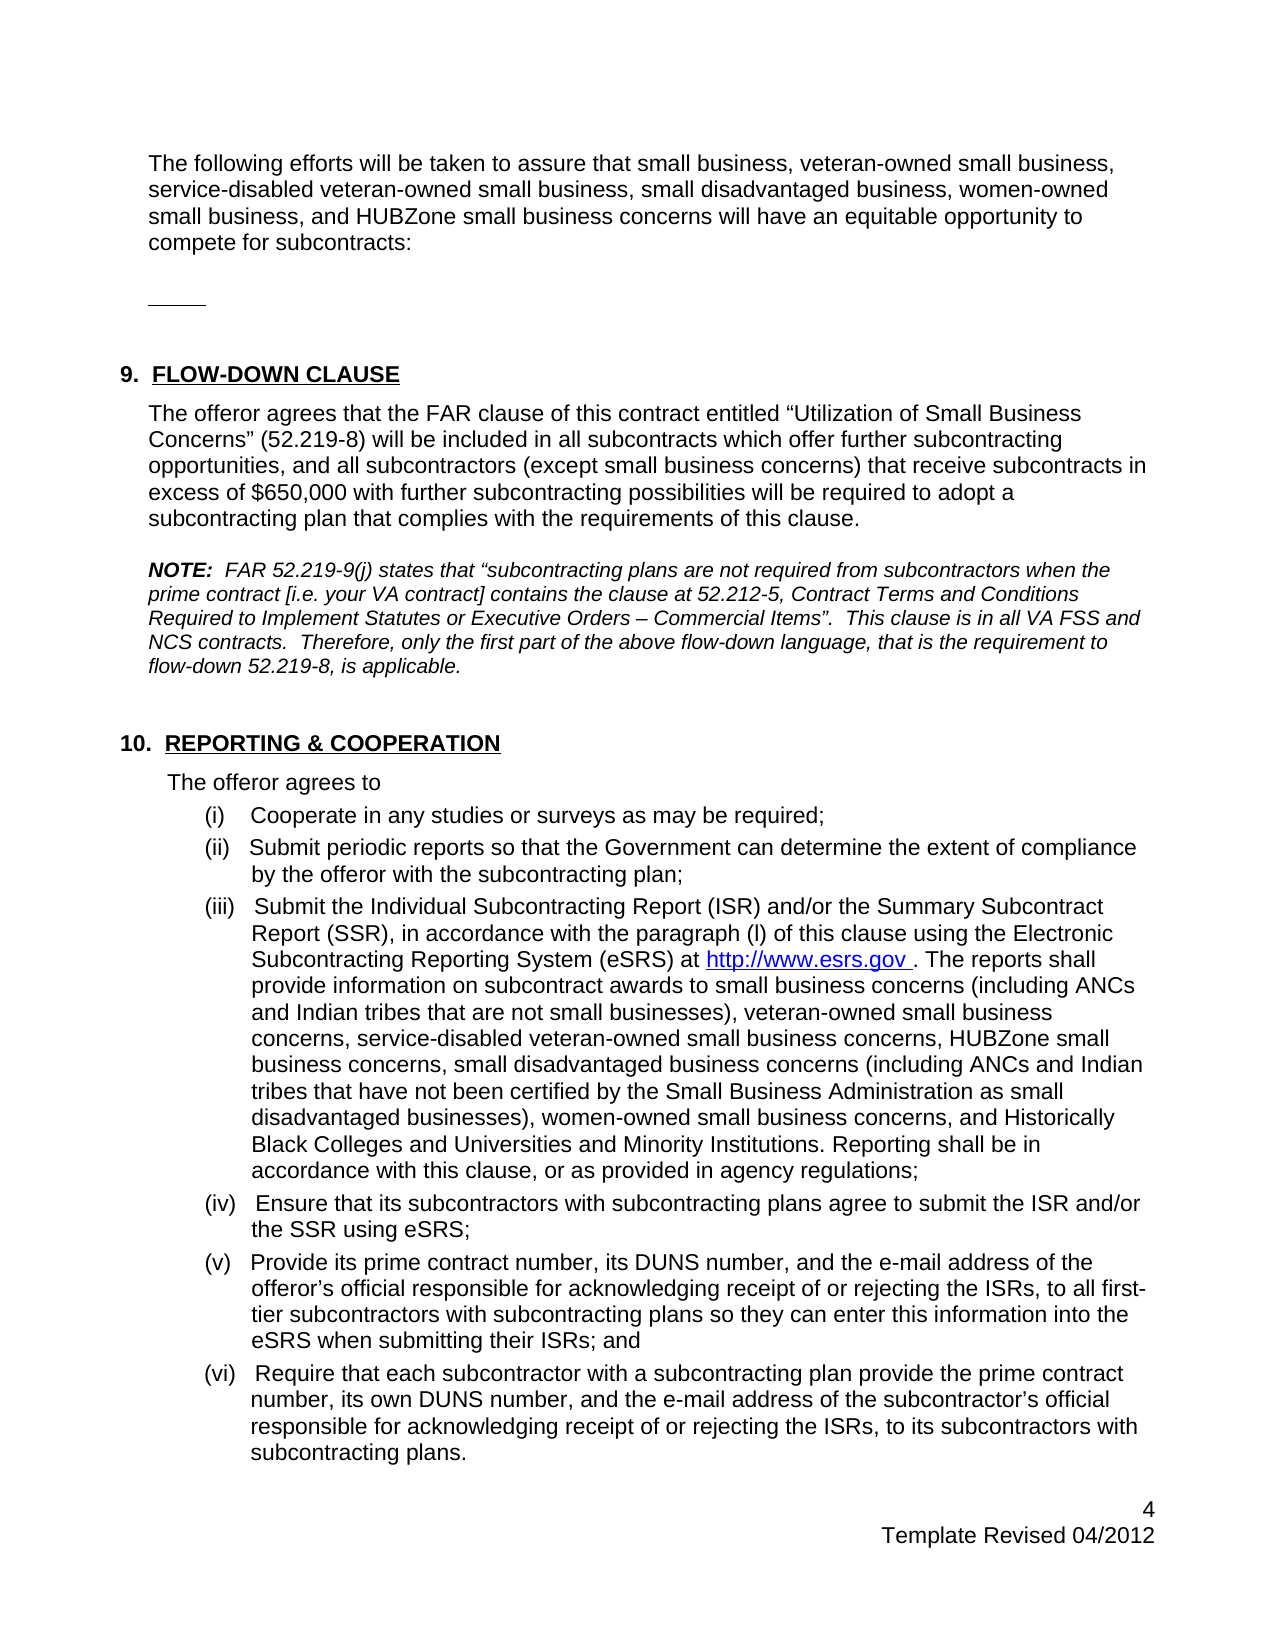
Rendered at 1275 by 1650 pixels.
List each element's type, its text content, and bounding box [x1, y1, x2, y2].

text NOTE: FAR 52.219-9(j) states that “subcontracting plans are not required from subcontractors when the prime contract [i.e. your VA contract] contains the clause at 52.212-5, Contract Terms and Conditions Required to Implement Statutes or Executive Orders – Commercial Items”. This clause is in all VA FSS and NCS contracts. Therefore, only the first part of the above flow-down language, that is the requirement to flow-down 52.219-8, is applicable. [148, 558, 1155, 678]
text (i) Cooperate in any studies or surveys as may be required; [204, 802, 1155, 828]
text (iv) Ensure that its subcontractors with subcontracting plans agree to submit the ISR and/or the SSR using eSRS; [204, 1189, 1155, 1242]
text The offeror agrees that the FAR clause of this contract entitled “Utilization of Small Business Concerns” (52.219-8) will be included in all subcontracts which offer further subcontracting opportunities, and all subcontractors (except small business concerns) that receive subcontracts in excess of $650,000 with further subcontracting possibilities will be required to adopt a subcontracting plan that complies with the requirements of this clause. [148, 400, 1155, 531]
text (vi) Require that each subcontractor with a subcontracting plan provide the prime contract number, its own DUNS number, and the e-mail address of the subcontractor’s official responsible for acknowledging receipt of or rejecting the ISRs, to its subcontractors with subcontracting plans. [204, 1360, 1155, 1466]
text (ii) Submit periodic reports so that the Government can determine the extent of compliance by the offeror with the subcontracting plan; [204, 834, 1155, 887]
text The offeror agrees to [167, 769, 1155, 796]
text 10. REPORTING & COOPERATION [120, 730, 1155, 757]
text The following efforts will be taken to assure that small business, veteran-owned small business, service-disabled veteran-owned small business, small disadvantaged business, women-owned small business, and HUBZone small business concerns will have an equitable opportunity to compete for subcontracts: [148, 150, 1155, 255]
text (iii) Submit the Individual Subcontracting Report (ISR) and/or the Summary Subcontract Report (SSR), in accordance with the paragraph (l) of this clause using the Electronic Subcontracting Reporting System (eSRS) at http://www.esrs.gov . The reports shall provide information on subcontract awards to small business concerns (including ANCs and Indian tribes that are not small businesses), veteran-owned small business concerns, service-disabled veteran-owned small business concerns, HUBZone small business concerns, small disadvantaged business concerns (including ANCs and Indian tribes that have not been certified by the Small Business Administration as small disadvantaged businesses), women-owned small business concerns, and Historically Black Colleges and Universities and Minority Institutions. Reporting shall be in accordance with this clause, or as provided in agency regulations; [204, 893, 1155, 1183]
text (v) Provide its prime contract number, its DUNS number, and the e-mail address of the offeror’s official responsible for acknowledging receipt of or rejecting the ISRs, to all first-tier subcontractors with subcontracting plans so they can enter this information into the eSRS when submitting their ISRs; and [204, 1248, 1155, 1354]
text 9. FLOW-DOWN CLAUSE [120, 361, 1155, 387]
